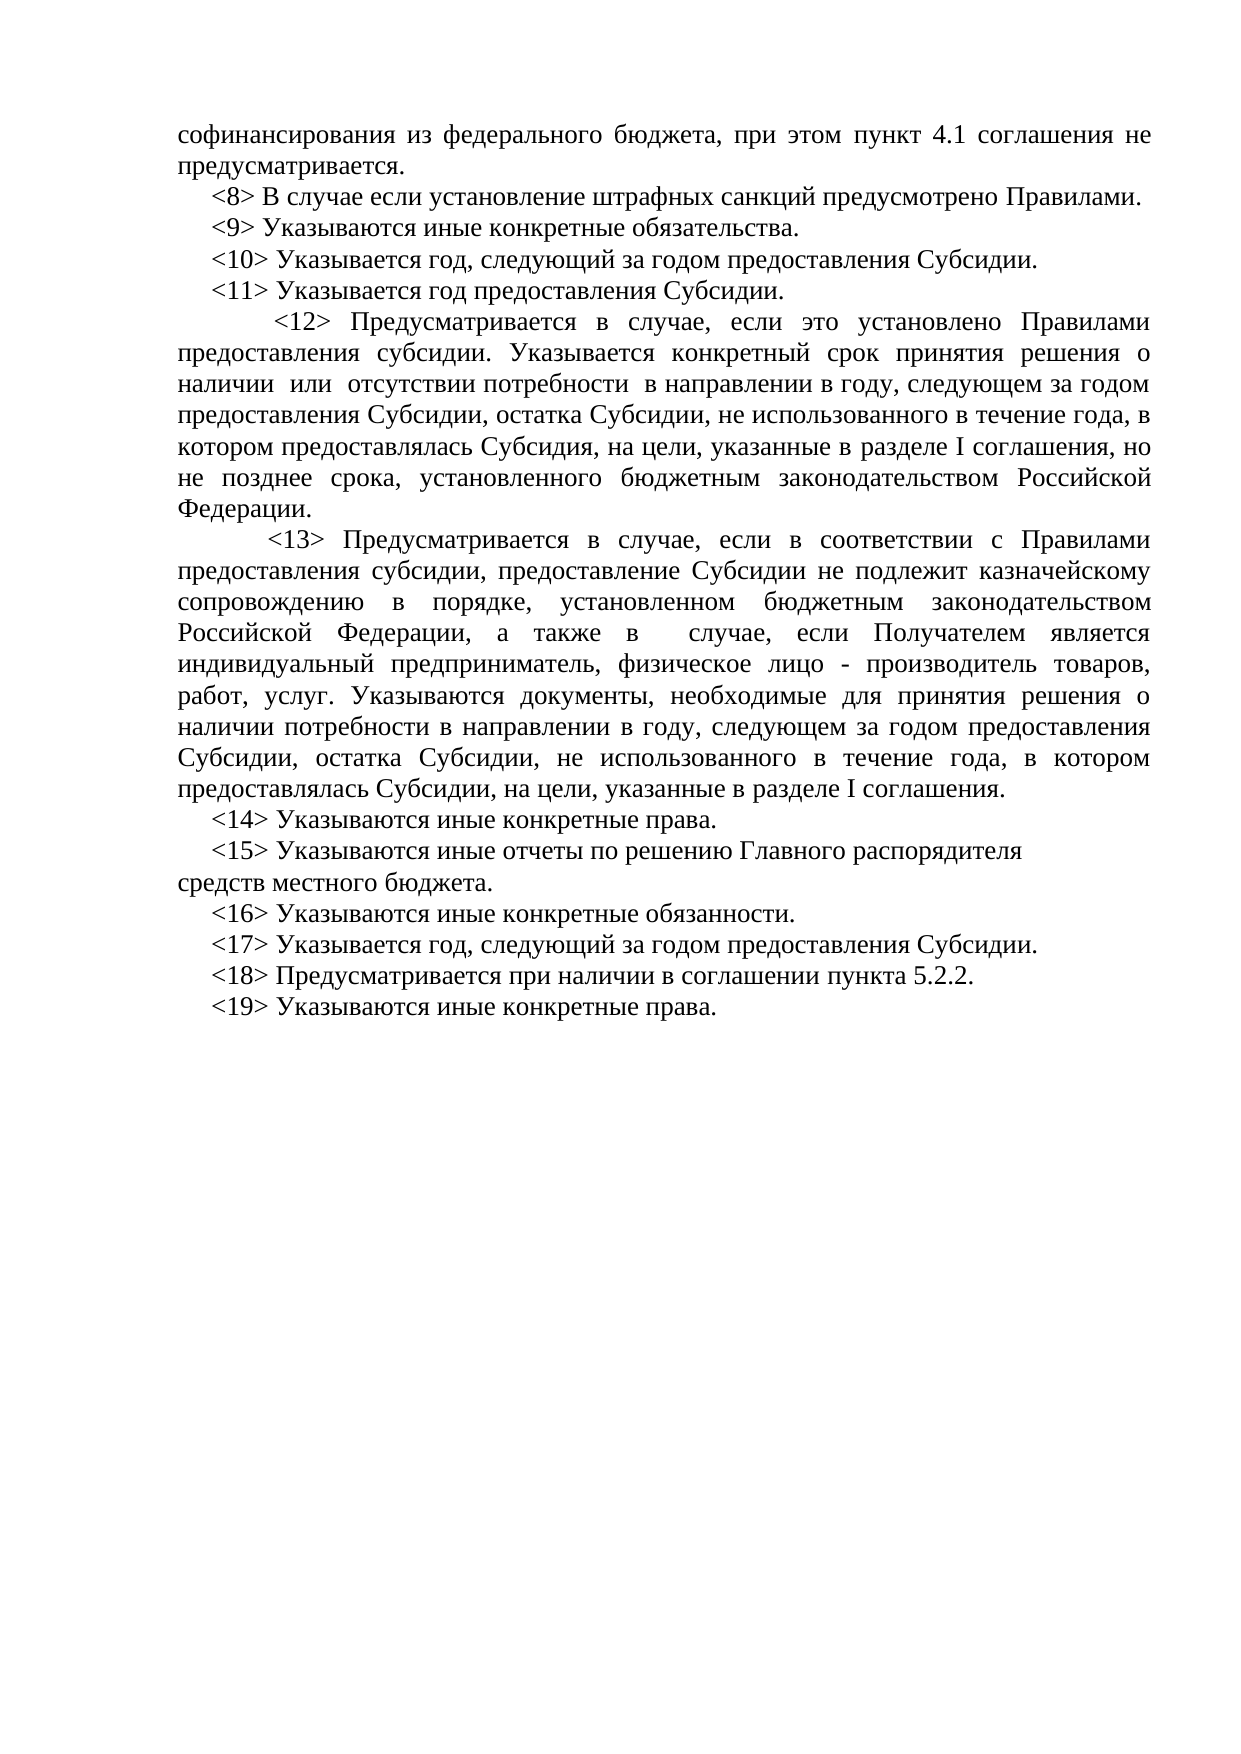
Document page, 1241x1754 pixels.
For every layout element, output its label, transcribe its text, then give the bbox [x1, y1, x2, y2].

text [177, 118, 1152, 180]
text <10> Указывается год, следующий за годом предоставления Субсидии. [177, 243, 1152, 274]
text <9> Указываются иные конкретные обязательства. [177, 212, 1152, 243]
text <18> Предусматривается при наличии в соглашении пункта 5.2.2. [177, 959, 1152, 990]
text <11> Указывается год предоставления Субсидии. [177, 274, 1152, 305]
text <12> Предусматривается в случае, если это установлено Правилами предоставления субсидии. Указывается конкретный срок принятия решения о наличии или отсутствии потребности в направлении в году, следующем за годом предоставления Субсидии, остатка Субсидии, не использованного в течение года, в котором предоставлялась Субсидия, на цели, указанные в разделе I соглашения, но не позднее срока, установленного бюджетным законодательством Российской Федерации. [177, 305, 1152, 523]
text <13> Предусматривается в случае, если в соответствии с Правилами предоставления субсидии, предоставление Субсидии не подлежит казначейскому сопровождению в порядке, установленном бюджетным законодательством Российской Федерации, а также в случае, если Получателем является индивидуальный предприниматель, физическое лицо - производитель товаров, работ, услуг. Указываются документы, необходимые для принятия решения о наличии потребности в направлении в году, следующем за годом предоставления Субсидии, остатка Субсидии, не использованного в течение года, в котором предоставлялась Субсидии, на цели, указанные в разделе I соглашения. [177, 523, 1152, 803]
text <16> Указываются иные конкретные обязанности. [177, 897, 1152, 928]
text <8> В случае если установление штрафных санкций предусмотрено Правилами. [177, 180, 1152, 212]
text средств местного бюджета. [177, 866, 1152, 897]
text <17> Указывается год, следующий за годом предоставления Субсидии. [177, 928, 1152, 959]
text <19> Указываются иные конкретные права. [177, 990, 1152, 1021]
text <14> Указываются иные конкретные права. [177, 803, 1152, 834]
text <15> Указываются иные отчеты по решению Главного распорядителя [177, 834, 1152, 866]
